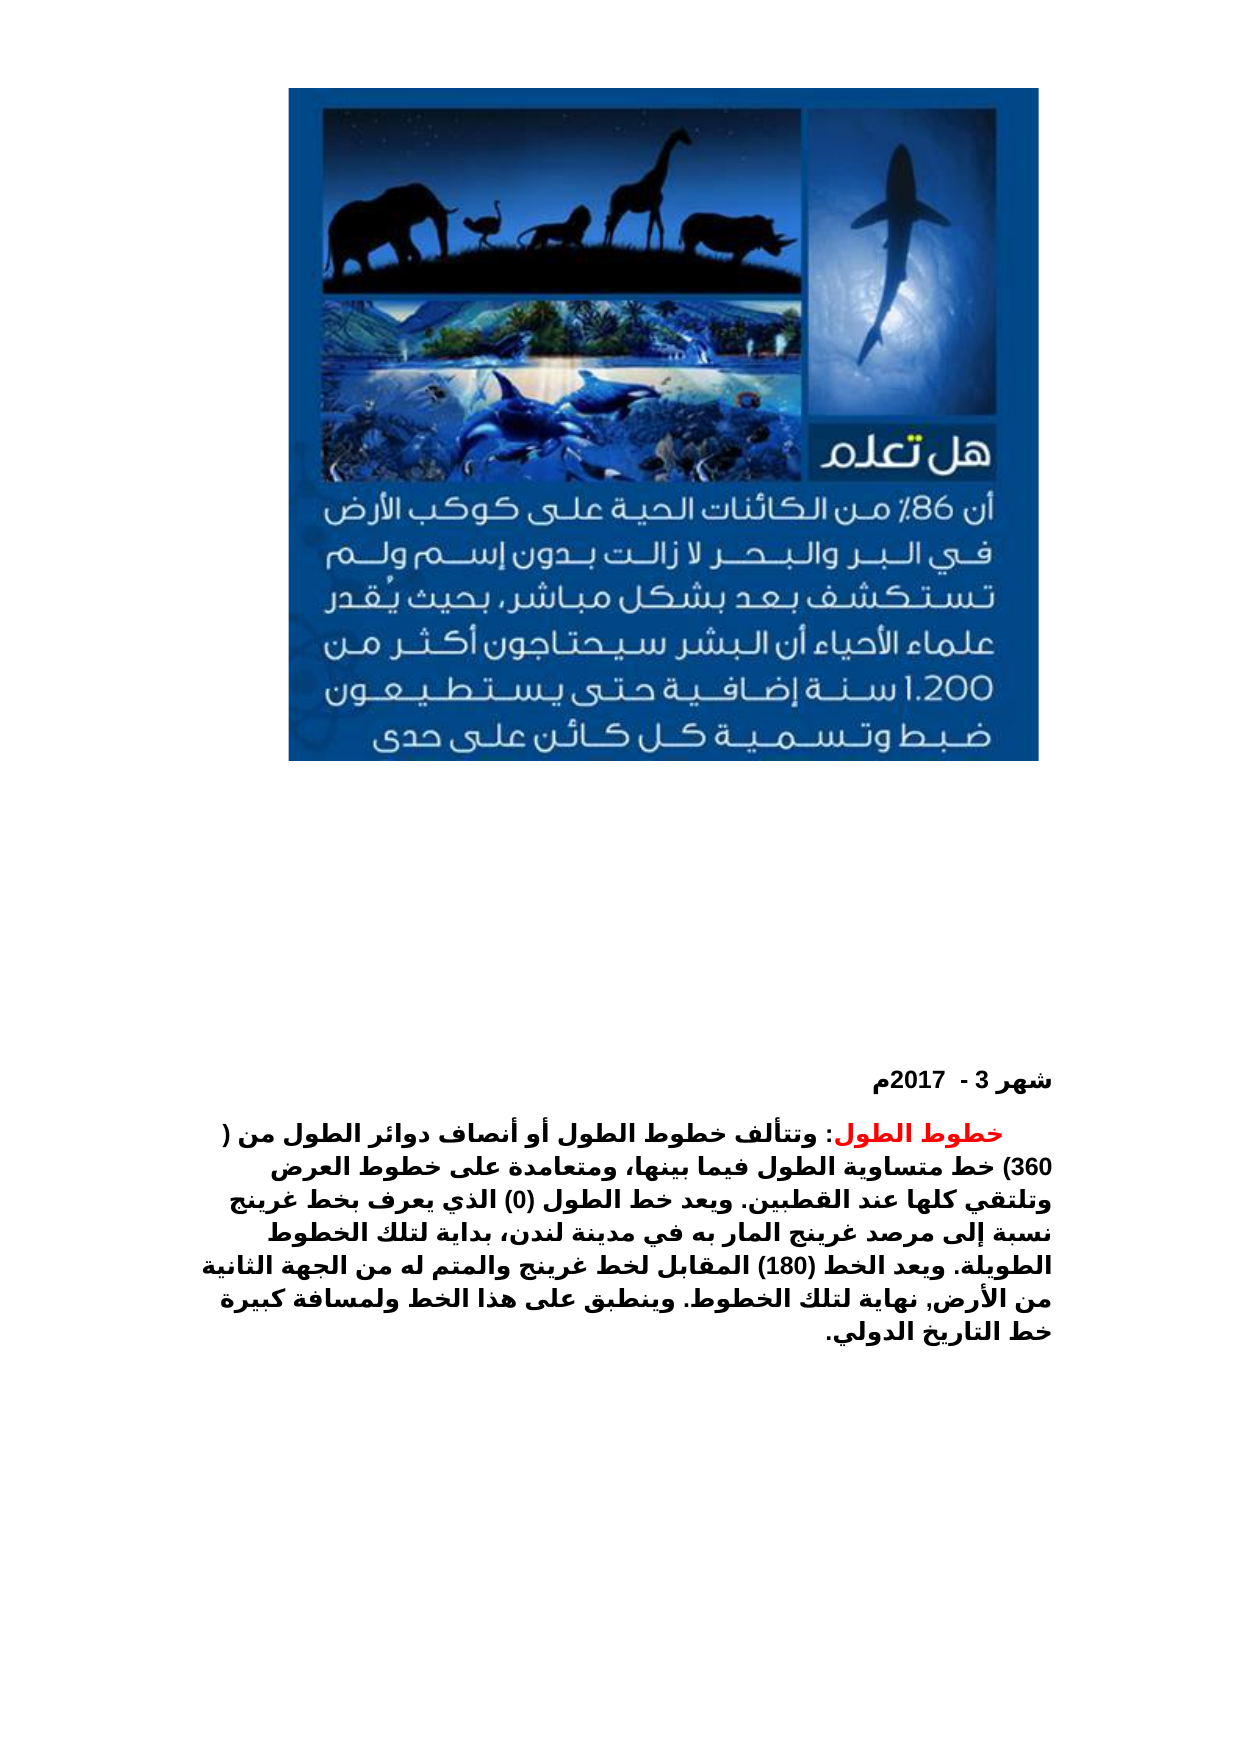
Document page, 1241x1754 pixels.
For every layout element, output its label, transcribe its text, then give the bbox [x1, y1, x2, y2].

text خطوط الطول: وتتألف خطوط الطول أو أنصاف دوائر الطول من ( 360) خط متساوية الطول فيما بينها، ومتعامدة على خطوط العرض وتلتقي كلها عند القطبين. ويعد خط الطول (0) الذي يعرف بخط غرينج نسبة إلى مرصد غرينج المار به في مدينة لندن، بداية لتلك الخطوط الطويلة. ويعد الخط (180) المقابل لخط غرينج والمتم له من الجهة الثانية من الأرض, نهاية لتلك الخطوط. وينطبق على هذا الخط ولمسافة كبيرة خط التاريخ الدولي. [187, 1119, 1053, 1346]
picture [288, 88, 1039, 761]
text شهر 3 - 2017م [187, 1065, 1053, 1093]
